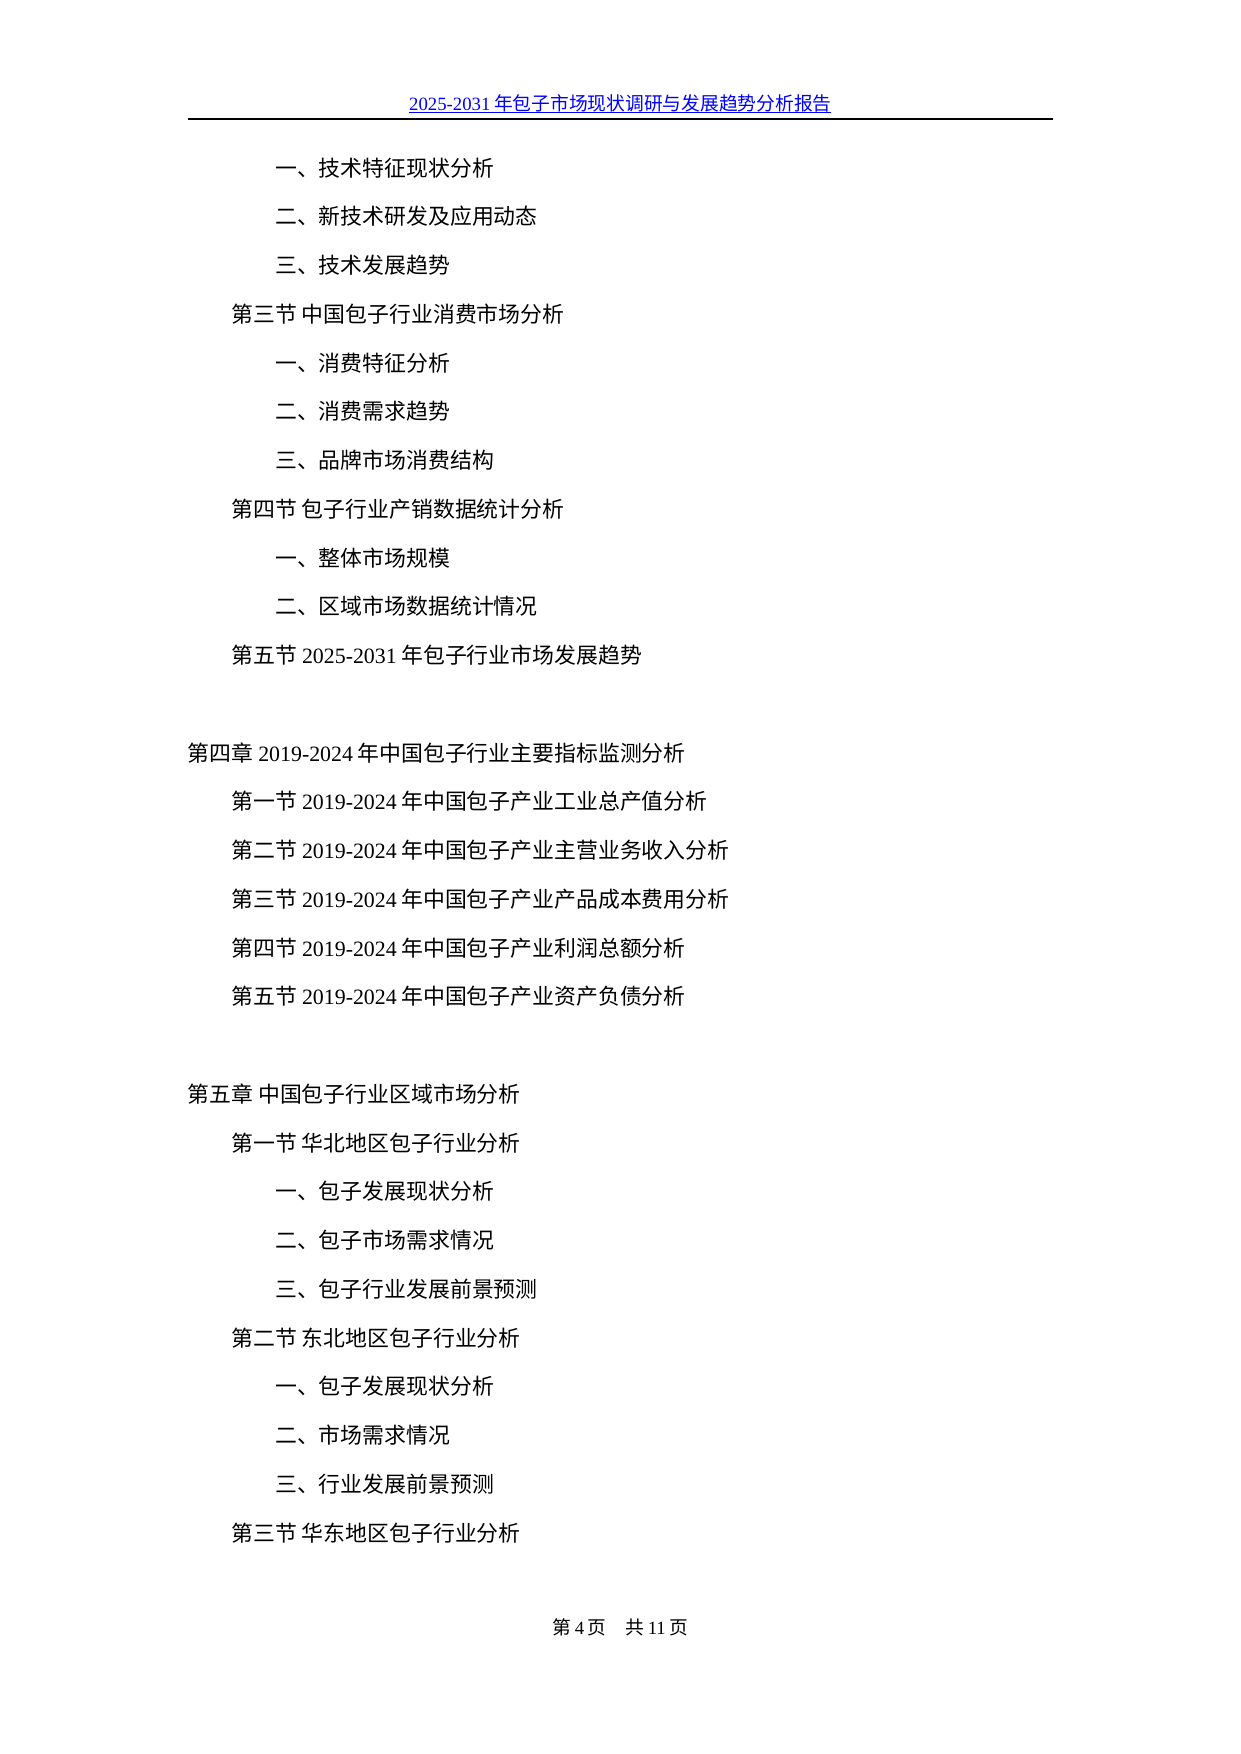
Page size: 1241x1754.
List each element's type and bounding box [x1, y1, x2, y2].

text [187, 150, 1053, 1548]
